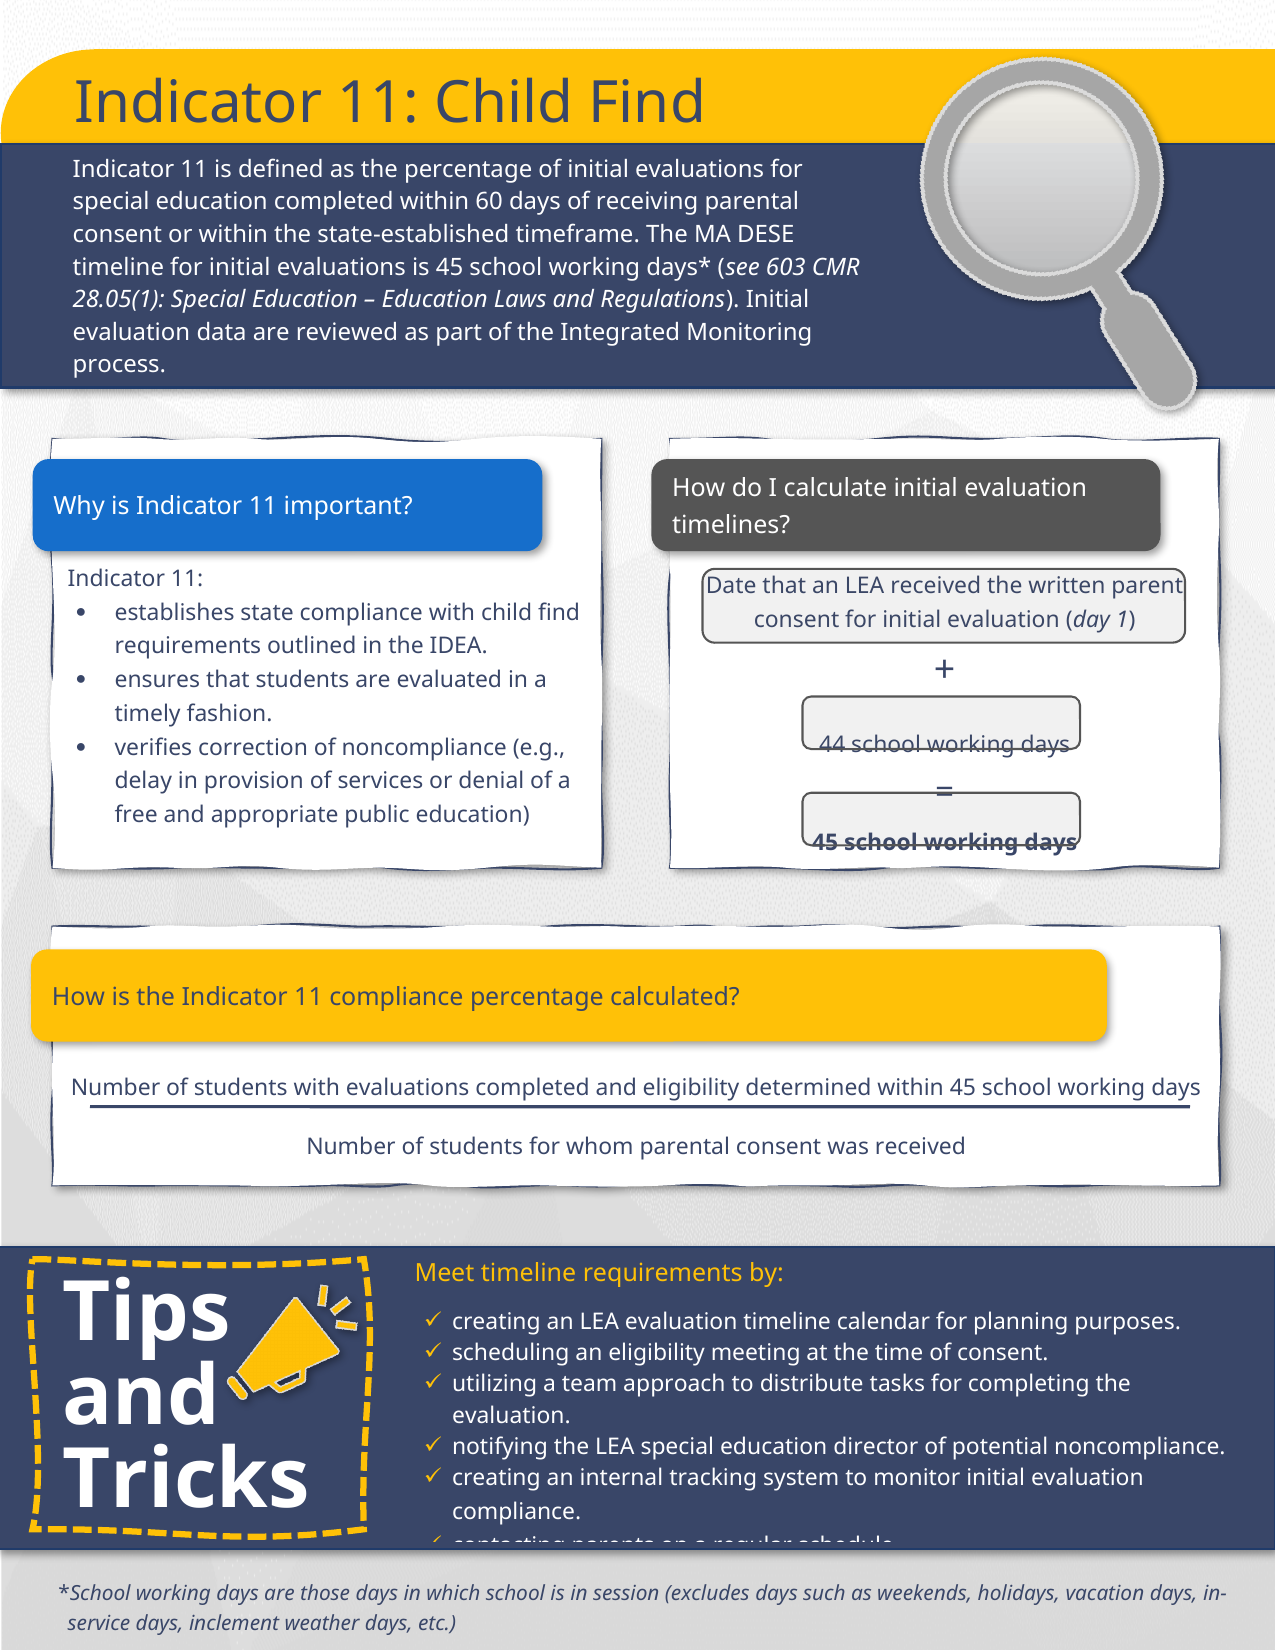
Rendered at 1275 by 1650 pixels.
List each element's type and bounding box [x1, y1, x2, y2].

picture [1, 1550, 1275, 1650]
picture [1, 0, 1275, 1246]
picture [194, 1248, 384, 1438]
